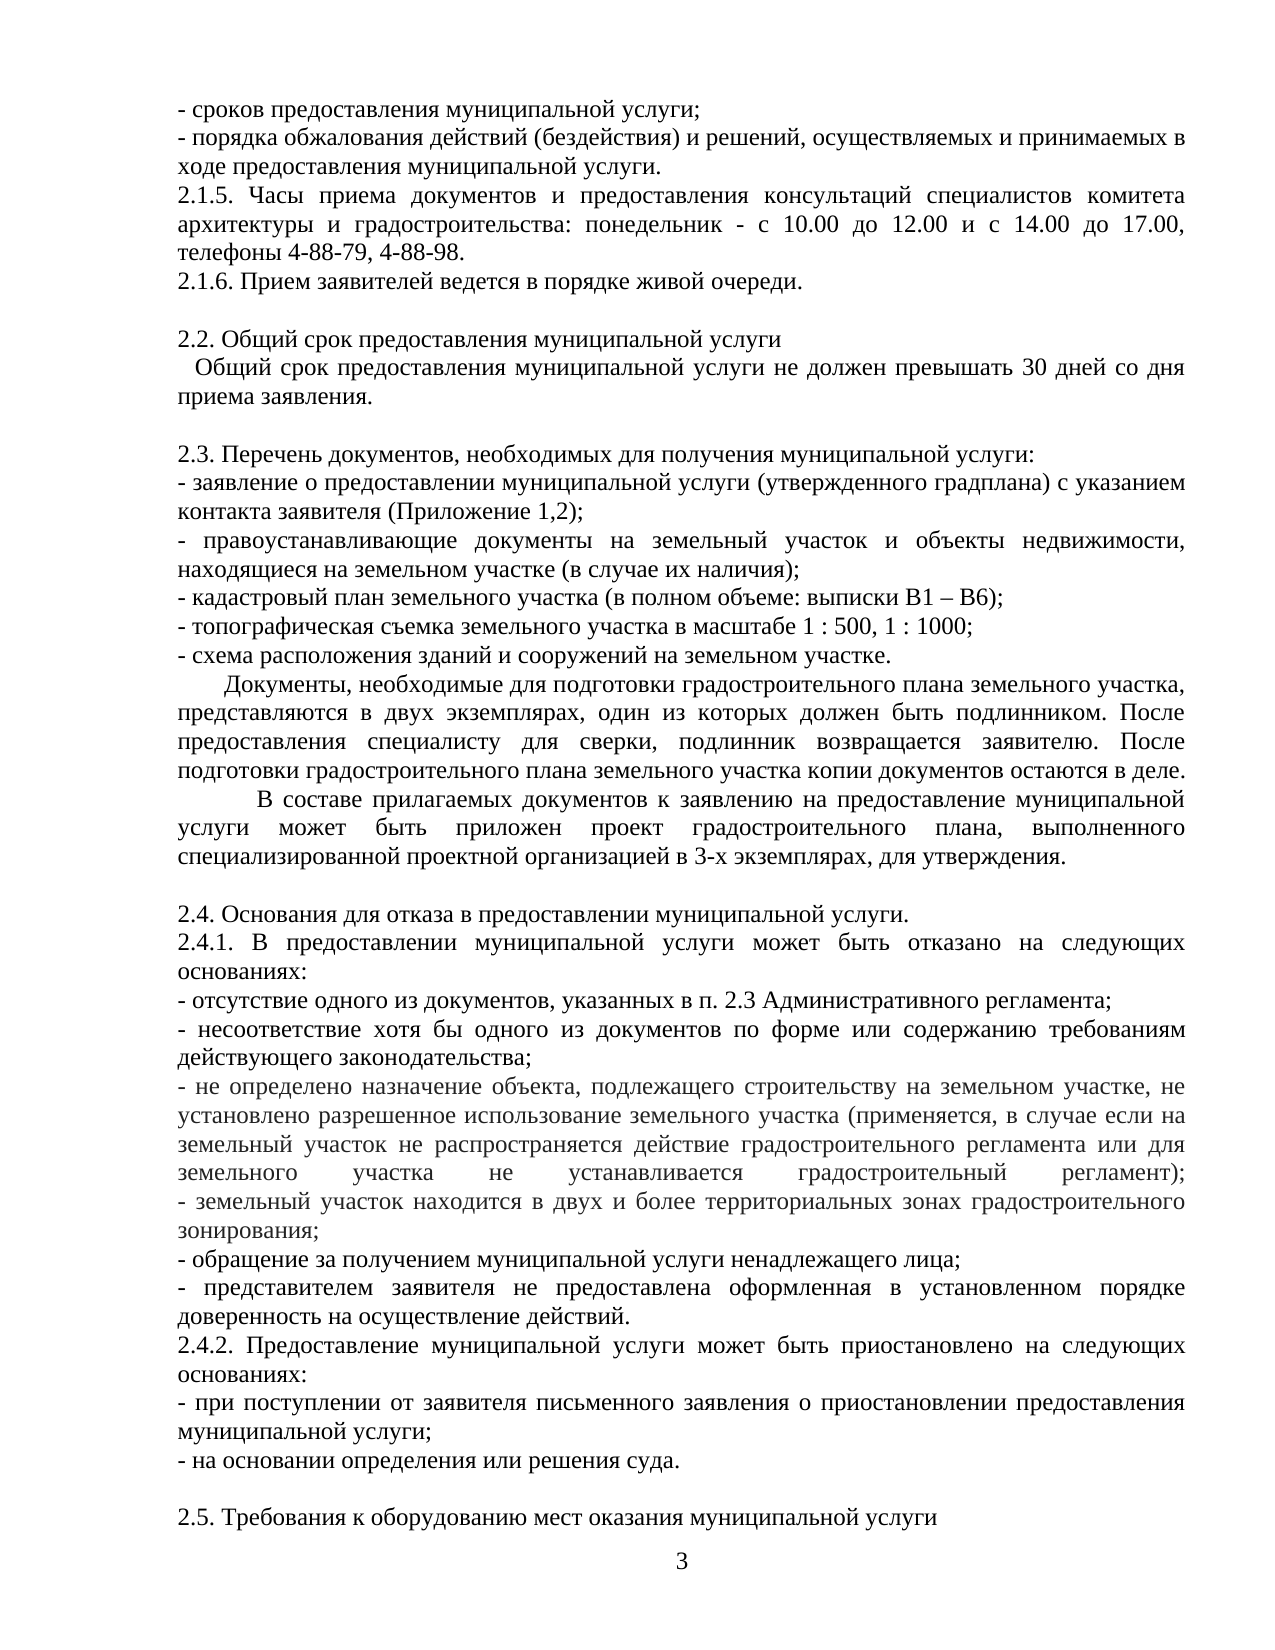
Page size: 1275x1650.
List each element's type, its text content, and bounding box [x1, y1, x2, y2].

text - заявление о предоставлении муниципальной услуги (утвержденного градплана) с указанием контакта заявителя (Приложение 1,2); [177, 467, 1186, 525]
text - при поступлении от заявителя письменного заявления о приостановлении предоставления муниципальной услуги; [177, 1387, 1186, 1445]
text 2.4.1. В предоставлении муниципальной услуги может быть отказано на следующих основаниях: [177, 927, 1186, 985]
text В составе прилагаемых документов к заявлению на предоставление муниципальной услуги может быть приложен проект градостроительного плана, выполненного специализированной проектной организацией в 3-х экземплярах, для утверждения. [177, 784, 1186, 870]
text 2.3. Перечень документов, необходимых для получения муниципальной услуги: [177, 439, 1186, 467]
text 2.4. Основания для отказа в предоставлении муниципальной услуги. [177, 899, 1186, 927]
text 2.5. Требования к оборудованию мест оказания муниципальной услуги [177, 1502, 1186, 1531]
text - отсутствие одного из документов, указанных в п. 2.3 Административного регламента; [177, 985, 1186, 1014]
text - правоустанавливающие документы на земельный участок и объекты недвижимости, находящиеся на земельном участке (в случае их наличия); [177, 525, 1186, 582]
text - на основании определения или решения суда. [177, 1445, 1186, 1474]
text Общий срок предоставления муниципальной услуги не должен превышать 30 дней со дня приема заявления. [177, 352, 1186, 410]
text - несоответствие хотя бы одного из документов по форме или содержанию требованиям действующего законодательства; [177, 1014, 1186, 1071]
text 2.4.2. Предоставление муниципальной услуги может быть приостановлено на следующих основаниях: [177, 1330, 1186, 1387]
text - обращение за получением муниципальной услуги ненадлежащего лица; [177, 1244, 1186, 1272]
text 2.1.6. Прием заявителей ведется в порядке живой очереди. [177, 266, 1186, 295]
text - топографическая съемка земельного участка в масштабе 1 : 500, 1 : 1000; [177, 611, 1186, 640]
text - представителем заявителя не предоставлена оформленная в установленном порядке доверенность на осуществление действий. [177, 1272, 1186, 1330]
text - кадастровый план земельного участка (в полном объеме: выписки В1 – В6); [177, 582, 1186, 611]
text - не определено назначение объекта, подлежащего строительству на земельном участке, не установлено разрешенное использование земельного участка (применяется, в случае если на земельный участок не распространяется действие градостроительного регламента или для земельного участка не устанавливается градостроительный регламент); - земельный участок находится в двух и более территориальных зонах градостроительного зонирования; [177, 1071, 1186, 1244]
text - сроков предоставления муниципальной услуги; [177, 94, 1186, 122]
text 2.1.5. Часы приема документов и предоставления консультаций специалистов комитета архитектуры и градостроительства: понедельник - с 10.00 до 12.00 и с 14.00 до 17.00, телефоны 4-88-79, 4-88-98. [177, 180, 1186, 266]
text 2.2. Общий срок предоставления муниципальной услуги [177, 324, 1186, 352]
text - схема расположения зданий и сооружений на земельном участке. [177, 640, 1186, 669]
text Документы, необходимые для подготовки градостроительного плана земельного участка, представляются в двух экземплярах, один из которых должен быть подлинником. После предоставления специалисту для сверки, подлинник возвращается заявителю. После подготовки градостроительного плана земельного участка копии документов остаются в деле. [177, 669, 1186, 784]
text - порядка обжалования действий (бездействия) и решений, осуществляемых и принимаемых в ходе предоставления муниципальной услуги. [177, 122, 1186, 180]
